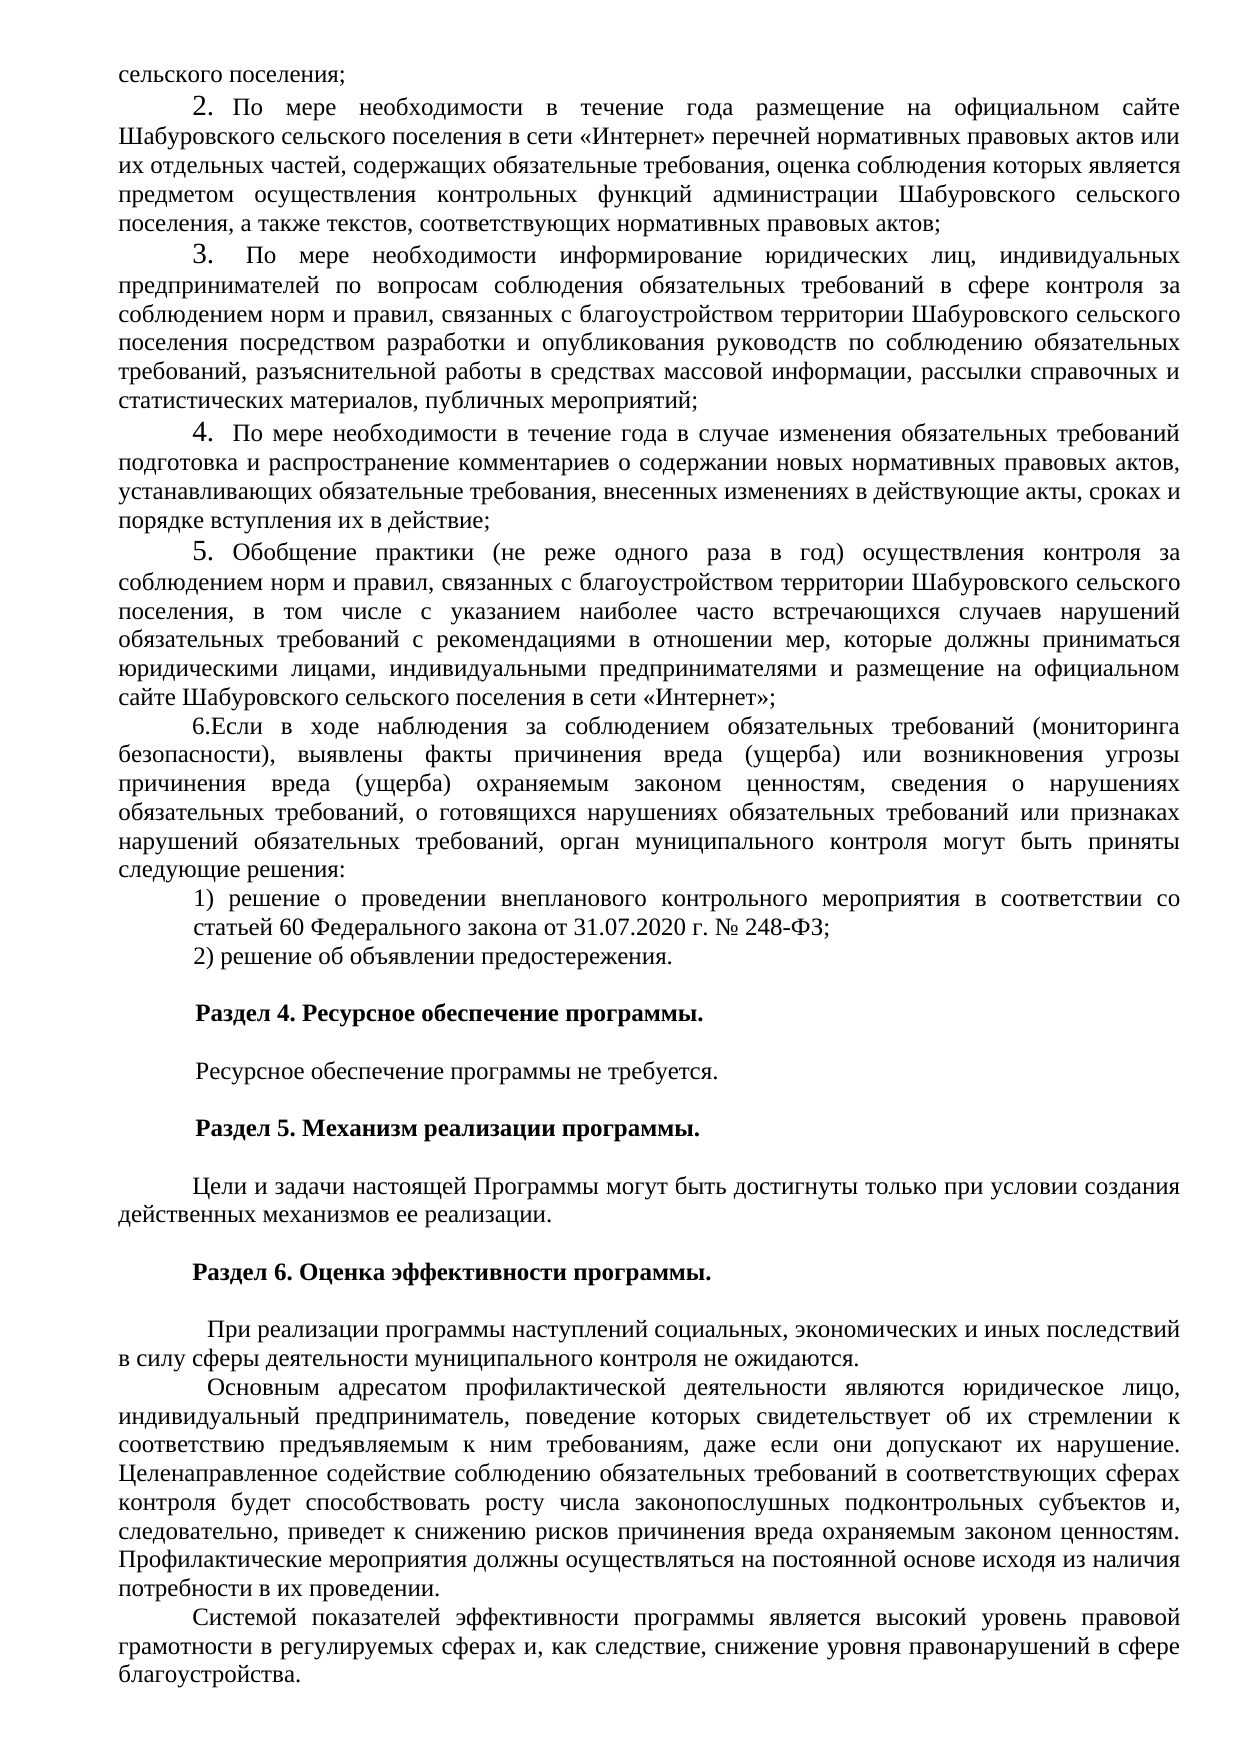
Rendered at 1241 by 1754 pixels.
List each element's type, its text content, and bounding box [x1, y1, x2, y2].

list Обобщение практики (не реже одного раза в год) осуществления контроля за соблюдением норм и правил, связанных с благоустройством территории Шабуровского сельского поселения, в том числе с указанием наиболее часто встречающихся случаев нарушений обязательных требований с рекомендациями в отношении мер, которые должны приниматься юридическими лицами, индивидуальными предпринимателями и размещение на официальном сайте Шабуровского сельского поселения в сети «Интернет»; [118, 533, 1181, 711]
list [118, 59, 1181, 88]
list По мере необходимости в течение года размещение на официальном сайте Шабуровского сельского поселения в сети «Интернет» перечней нормативных правовых актов или их отдельных частей, содержащих обязательные требования, оценка соблюдения которых является предметом осуществления контрольных функций администрации Шабуровского сельского поселения, а также текстов, соответствующих нормативных правовых актов; [118, 88, 1181, 236]
text Цели и задачи настоящей Программы могут быть достигнуты только при условии создания действенных механизмов ее реализации. [118, 1171, 1181, 1228]
list 1) решение о проведении внепланового контрольного мероприятия в соответствии со статьей 60 Федерального закона от 31.07.2020 г. № 248-ФЗ; [193, 883, 1181, 941]
text Ресурсное обеспечение программы не требуется. [118, 1056, 1181, 1084]
text При реализации программы наступлений социальных, экономических и иных последствий в силу сферы деятельности муниципального контроля не ожидаются. [118, 1314, 1181, 1372]
text Основным адресатом профилактической деятельности являются юридическое лицо, индивидуальный предприниматель, поведение которых свидетельствует об их стремлении к соответствию предъявляемым к ним требованиям, даже если они допускают их нарушение. Целенаправленное содействие соблюдению обязательных требований в соответствующих сферах контроля будет способствовать росту числа законопослушных подконтрольных субъектов и, следовательно, приведет к снижению рисков причинения вреда охраняемым законом ценностям. Профилактические мероприятия должны осуществляться на постоянной основе исходя из наличия потребности в их проведении. [118, 1372, 1181, 1602]
list По мере необходимости информирование юридических лиц, индивидуальных предпринимателей по вопросам соблюдения обязательных требований в сфере контроля за соблюдением норм и правил, связанных с благоустройством территории Шабуровского сельского поселения посредством разработки и опубликования руководств по соблюдению обязательных требований, разъяснительной работы в средствах массовой информации, рассылки справочных и статистических материалов, публичных мероприятий; [118, 236, 1181, 414]
text 6.Если в ходе наблюдения за соблюдением обязательных требований (мониторинга безопасности), выявлены факты причинения вреда (ущерба) или возникновения угрозы причинения вреда (ущерба) охраняемым законом ценностям, сведения о нарушениях обязательных требований, о готовящихся нарушениях обязательных требований или признаках нарушений обязательных требований, орган муниципального контроля могут быть приняты следующие решения: [118, 711, 1181, 883]
text Раздел 6. Оценка эффективности программы. [118, 1257, 1181, 1286]
text Раздел 4. Ресурсное обеспечение программы. [118, 998, 1181, 1027]
text Раздел 5. Механизм реализации программы. [118, 1113, 1181, 1142]
text Системой показателей эффективности программы является высокий уровень правовой грамотности в регулируемых сферах и, как следствие, снижение уровня правонарушений в сфере благоустройства. [118, 1602, 1181, 1688]
list 2) решение об объявлении предостережения. [193, 941, 1181, 969]
list По мере необходимости в течение года в случае изменения обязательных требований подготовка и распространение комментариев о содержании новых нормативных правовых актов, устанавливающих обязательные требования, внесенных изменениях в действующие акты, сроках и порядке вступления их в действие; [118, 414, 1181, 533]
